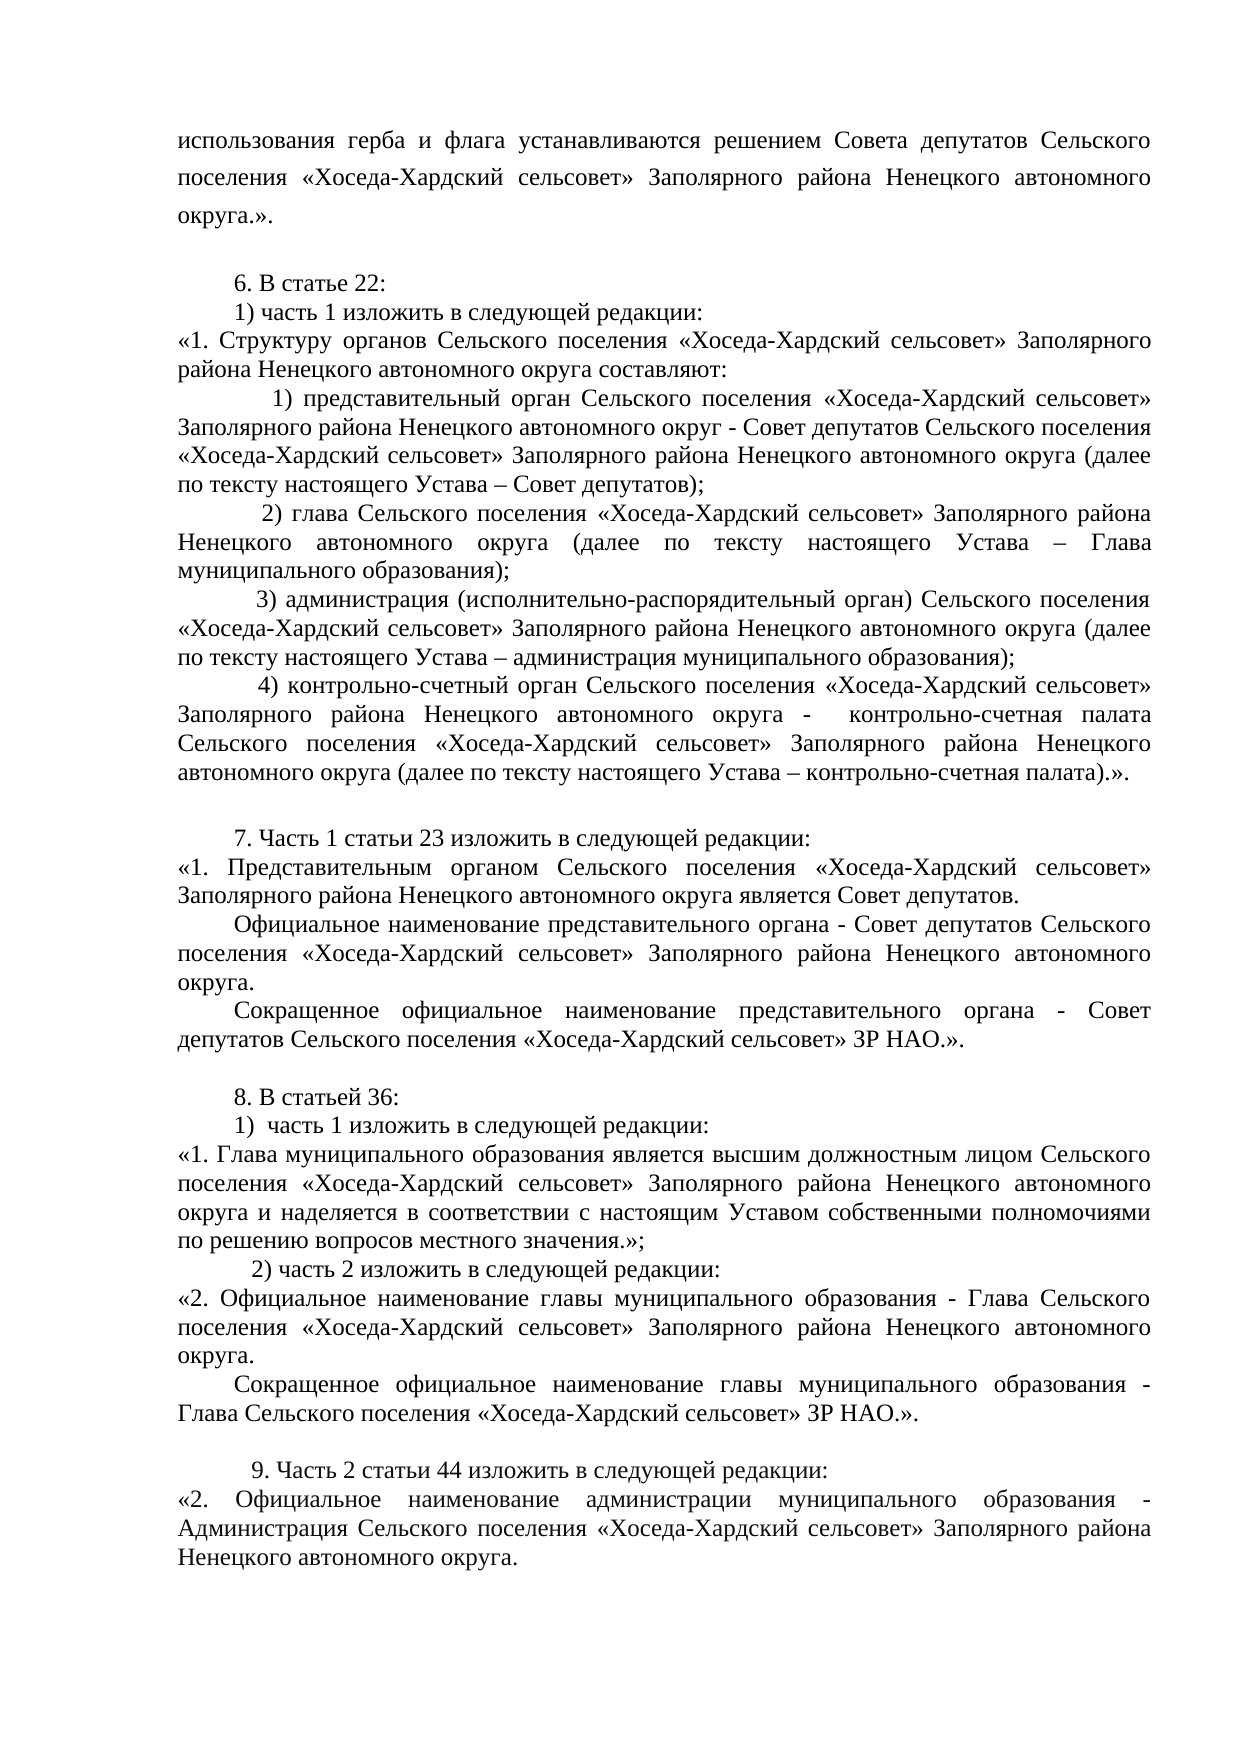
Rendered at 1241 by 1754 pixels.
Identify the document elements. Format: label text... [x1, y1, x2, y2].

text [177, 118, 1152, 231]
text Сокращенное официальное наименование представительного органа - Совет депутатов Сельского поселения «Хоседа-Хардский сельсовет» ЗР НАО.». [177, 996, 1152, 1053]
text 4) контрольно-счетный орган Сельского поселения «Хоседа-Хардский сельсовет» Заполярного района Ненецкого автономного округа - контрольно-счетная палата Сельского поселения «Хоседа-Хардский сельсовет» Заполярного района Ненецкого автономного округа (далее по тексту настоящего Устава – контрольно-счетная палата).». [177, 671, 1152, 786]
text «2. Официальное наименование главы муниципального образования - Глава Сельского поселения «Хоседа-Хардский сельсовет» Заполярного района Ненецкого автономного округа. [177, 1283, 1152, 1369]
text «1. Структуру органов Сельского поселения «Хоседа-Хардский сельсовет» Заполярного района Ненецкого автономного округа составляют: [177, 326, 1152, 383]
text Сокращенное официальное наименование главы муниципального образования - Глава Сельского поселения «Хоседа-Хардский сельсовет» ЗР НАО.». [177, 1369, 1152, 1427]
text 1) представительный орган Сельского поселения «Хоседа-Хардский сельсовет» Заполярного района Ненецкого автономного округ - Совет депутатов Сельского поселения «Хоседа-Хардский сельсовет» Заполярного района Ненецкого автономного округа (далее по тексту настоящего Устава – Совет депутатов); [177, 383, 1152, 498]
text 3) администрация (исполнительно-распорядительный орган) Сельского поселения «Хоседа-Хардский сельсовет» Заполярного района Ненецкого автономного округа (далее по тексту настоящего Устава – администрация муниципального образования); [177, 584, 1152, 671]
text «1. Представительным органом Сельского поселения «Хоседа-Хардский сельсовет» Заполярного района Ненецкого автономного округа является Совет депутатов. [177, 852, 1152, 909]
text 1) часть 1 изложить в следующей редакции: [177, 297, 1152, 326]
text «1. Глава муниципального образования является высшим должностным лицом Сельского поселения «Хоседа-Хардский сельсовет» Заполярного района Ненецкого автономного округа и наделяется в соответствии с настоящим Уставом собственными полномочиями по решению вопросов местного значения.»; [177, 1139, 1152, 1254]
text 2) глава Сельского поселения «Хоседа-Хардский сельсовет» Заполярного района Ненецкого автономного округа (далее по тексту настоящего Устава – Глава муниципального образования); [177, 498, 1152, 584]
text «2. Официальное наименование администрации муниципального образования - Администрация Сельского поселения «Хоседа-Хардский сельсовет» Заполярного района Ненецкого автономного округа. [177, 1484, 1152, 1571]
text 9. Часть 2 статьи 44 изложить в следующей редакции: [177, 1456, 1152, 1484]
text 6. В статье 22: [177, 268, 1152, 297]
text 8. В статьей 36: [177, 1082, 1152, 1111]
text 2) часть 2 изложить в следующей редакции: [177, 1254, 1152, 1283]
text 7. Часть 1 статьи 23 изложить в следующей редакции: [177, 823, 1152, 852]
text 1) часть 1 изложить в следующей редакции: [177, 1111, 1152, 1139]
text Официальное наименование представительного органа - Совет депутатов Сельского поселения «Хоседа-Хардский сельсовет» Заполярного района Ненецкого автономного округа. [177, 909, 1152, 996]
